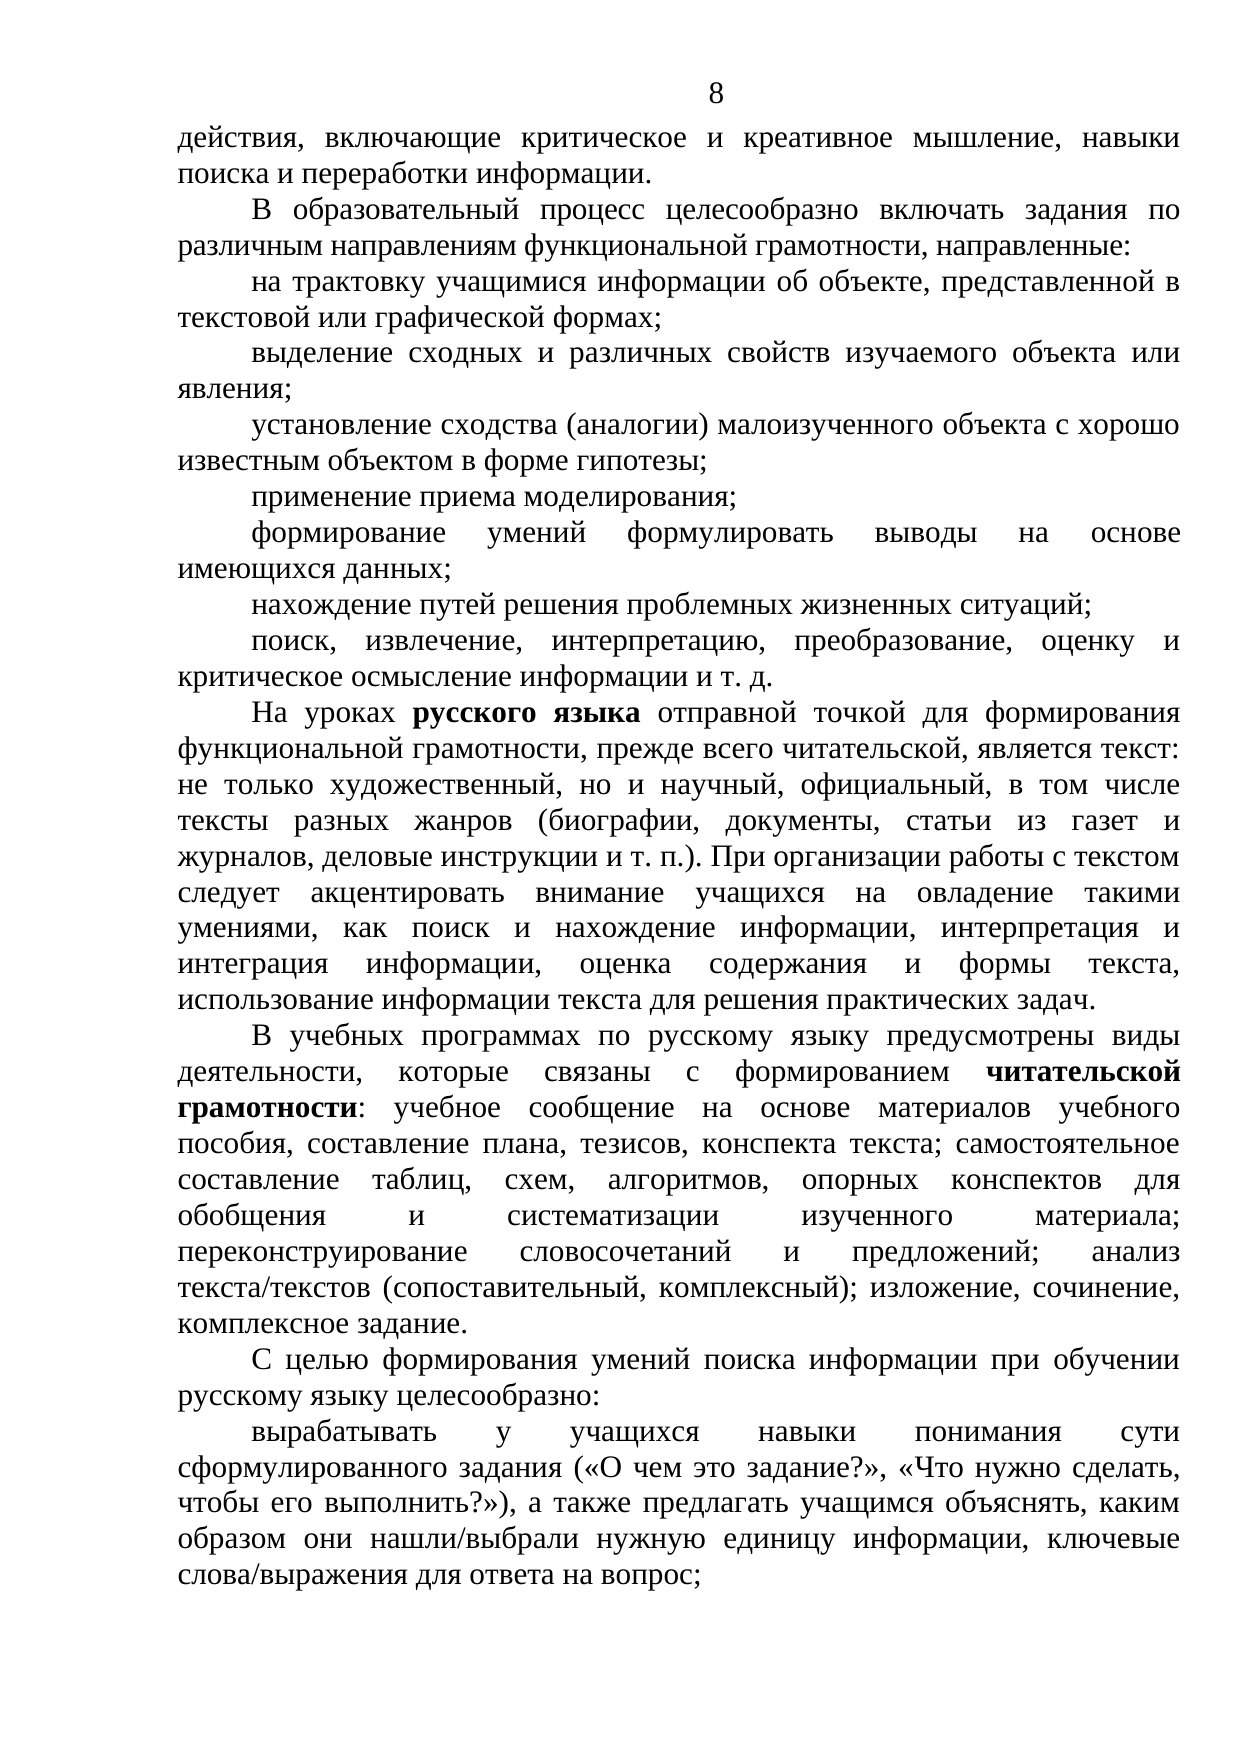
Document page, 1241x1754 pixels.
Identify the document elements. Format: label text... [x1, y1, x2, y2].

text применение приема моделирования; [177, 477, 1181, 513]
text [177, 118, 1181, 190]
text формирование умений формулировать выводы на основе имеющихся данных; [177, 513, 1181, 585]
text В образовательный процесс целесообразно включать задания по различным направлениям функциональной грамотности, направленные: [177, 190, 1181, 262]
text С целью формирования умений поиска информации при обучении русскому языку целесообразно: [177, 1340, 1181, 1412]
text поиск, извлечение, интерпретацию, преобразование, оценку и критическое осмысление информации и т. д. [177, 621, 1181, 693]
text В учебных программах по русскому языку предусмотрены виды деятельности, которые связаны с формированием читательской грамотности: учебное сообщение на основе материалов учебного пособия, составление плана, тезисов, конспекта текста; самостоятельное составление таблиц, схем, алгоритмов, опорных конспектов для обобщения и систематизации изученного материала; переконструирование словосочетаний и предложений; анализ текста/текстов (сопоставительный, комплексный); изложение, сочинение, комплексное задание. [177, 1017, 1181, 1340]
text вырабатывать у учащихся навыки понимания сути сформулированного задания («О чем это задание?», «Что нужно сделать, чтобы его выполнить?»), а также предлагать учащимся объяснять, каким образом они нашли/выбрали нужную единицу информации, ключевые слова/выражения для ответа на вопрос; [177, 1412, 1181, 1592]
text На уроках русского языка отправной точкой для формирования функциональной грамотности, прежде всего читательской, является текст: не только художественный, но и научный, официальный, в том числе тексты разных жанров (биографии, документы, статьи из газет и журналов, деловые инструкции и т. п.). При организации работы с текстом следует акцентировать внимание учащихся на овладение такими умениями, как поиск и нахождение информации, интерпретация и интеграция информации, оценка содержания и формы текста, использование информации текста для решения практических задач. [177, 693, 1181, 1017]
text нахождение путей решения проблемных жизненных ситуаций; [177, 585, 1181, 621]
text установление сходства (аналогии) малоизученного объекта с хорошо известным объектом в форме гипотезы; [177, 406, 1181, 477]
text выделение сходных и различных свойств изучаемого объекта или явления; [177, 334, 1181, 406]
text на трактовку учащимися информации об объекте, представленной в текстовой или графической формах; [177, 262, 1181, 334]
